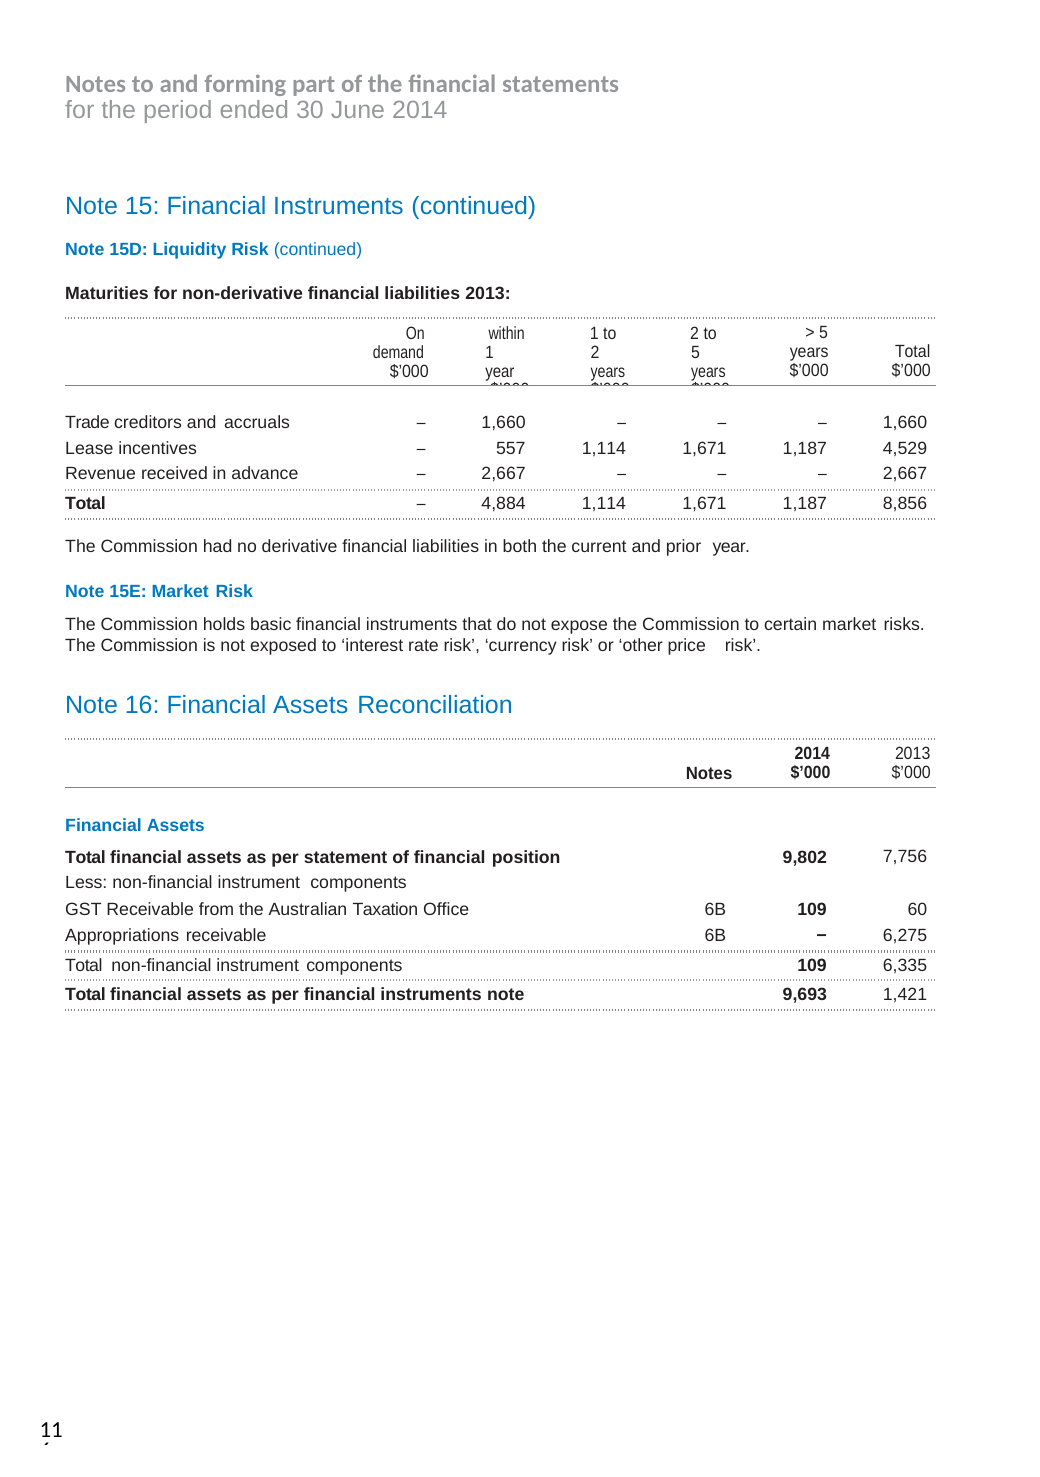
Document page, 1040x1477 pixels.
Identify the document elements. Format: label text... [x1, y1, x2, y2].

subtitle for the period ended 30 June 2014 [65, 98, 912, 124]
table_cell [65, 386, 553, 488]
text The Commission holds basic financial instruments that do not expose the Commission to certain market risks. The Commission is not exposed to ‘interest rate risk’, ‘currency risk’ or ‘other price risk’. [65, 614, 950, 655]
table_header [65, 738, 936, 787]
subtitle Note 16: Financial Assets Reconciliation [65, 690, 912, 719]
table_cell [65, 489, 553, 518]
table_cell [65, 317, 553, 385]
text Note 15E: Market Risk [65, 581, 912, 601]
text Note 15: Financial Instruments (continued) [65, 191, 912, 220]
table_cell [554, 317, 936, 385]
text The Commission had no derivative financial liabilities in both the current and prior year. [65, 536, 912, 556]
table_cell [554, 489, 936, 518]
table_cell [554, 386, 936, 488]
text Note 15D: Liquidity Risk (continued) [65, 238, 912, 259]
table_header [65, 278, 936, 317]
subtitle Notes to and forming part of the financial statements [65, 70, 912, 98]
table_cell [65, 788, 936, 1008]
